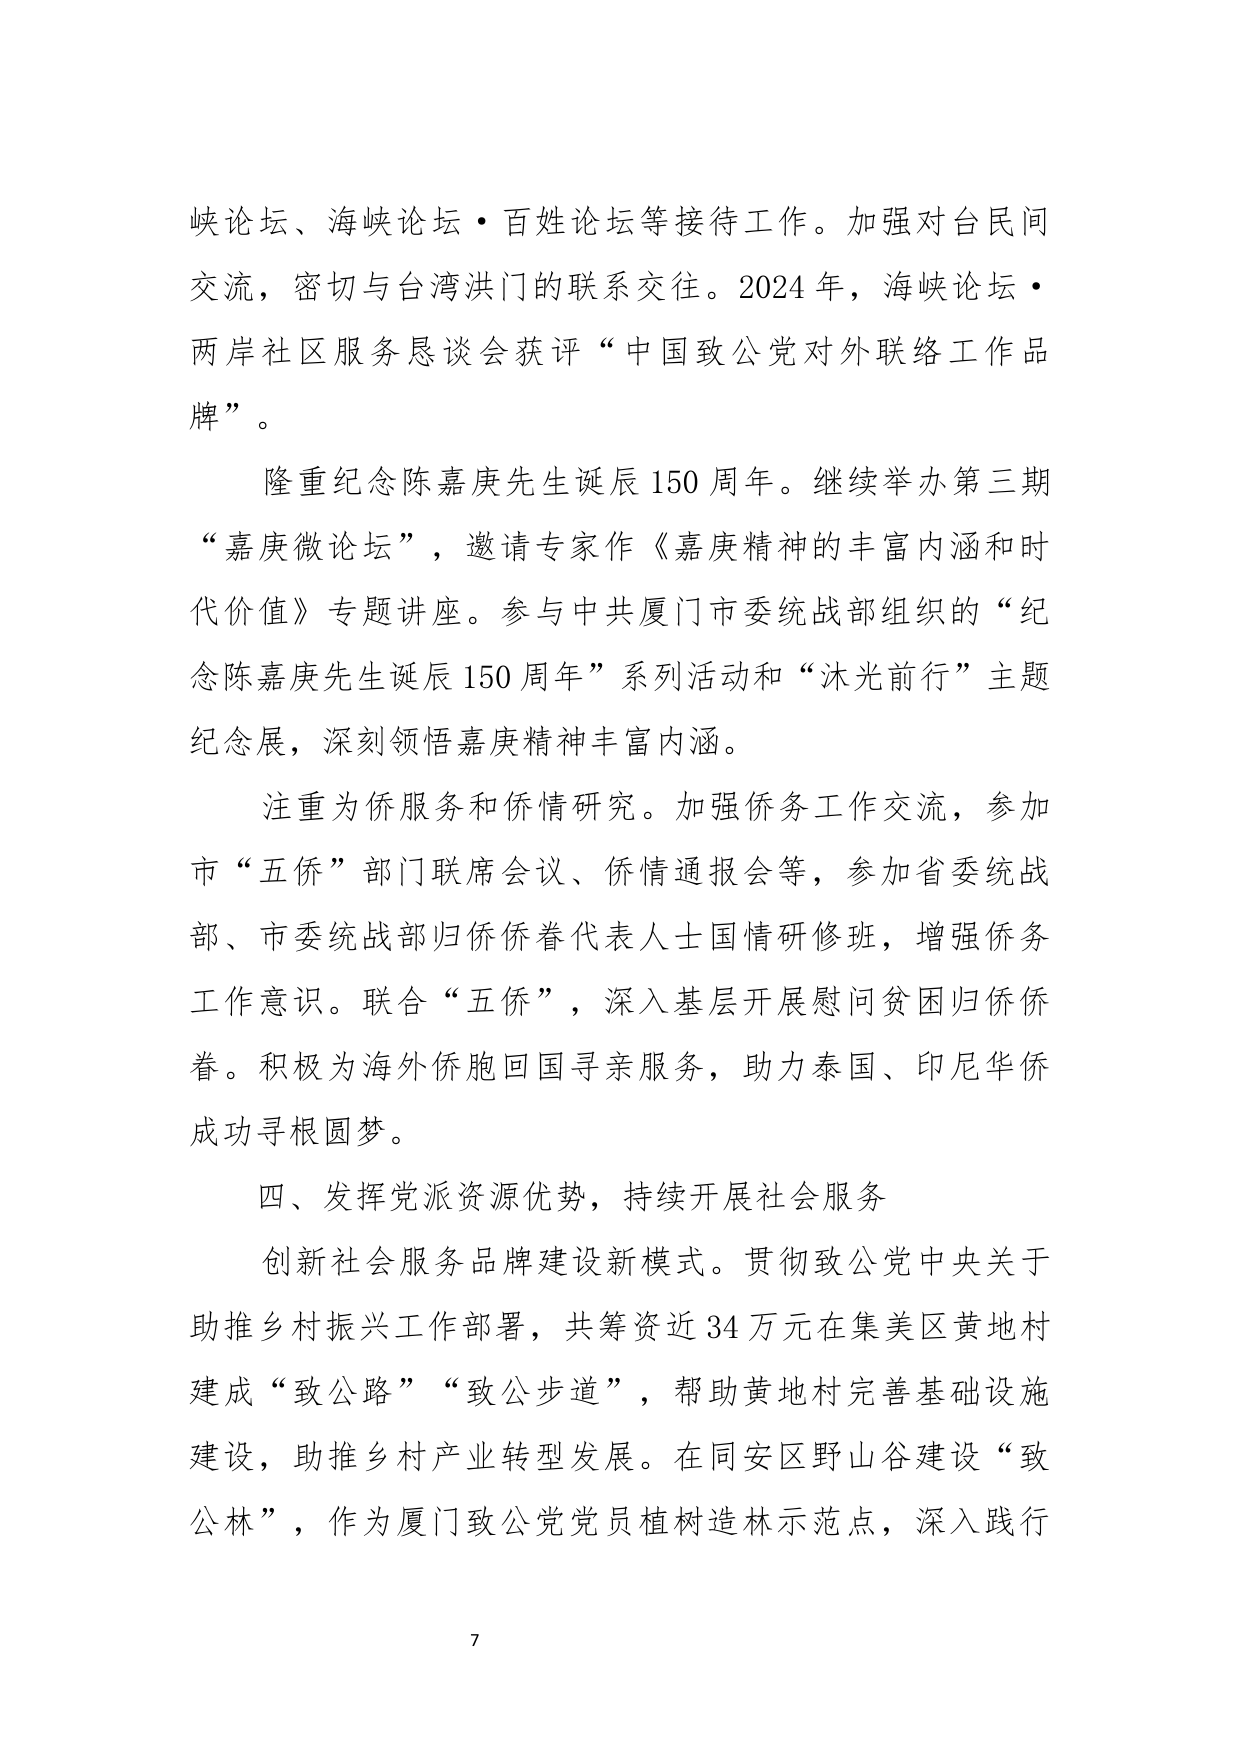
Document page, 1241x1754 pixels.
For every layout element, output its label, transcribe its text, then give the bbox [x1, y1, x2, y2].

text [187, 1227, 1053, 1552]
text 注重为侨服务和侨情研究。加强侨务工作交流，参加市“五侨”部门联席会议、侨情通报会等，参加省委统战部、市委统战部归侨侨眷代表人士国情研修班，增强侨务工作意识。联合“五侨”，深入基层开展慰问贫困归侨侨眷。积极为海外侨胞回国寻亲服务，助力泰国、印尼华侨成功寻根圆梦。 [187, 772, 1053, 1162]
text 隆重纪念陈嘉庚先生诞辰150周年。继续举办第三期“嘉庚微论坛”，邀请专家作《嘉庚精神的丰富内涵和时代价值》专题讲座。参与中共厦门市委统战部组织的“纪念陈嘉庚先生诞辰150周年”系列活动和“沐光前行”主题纪念展，深刻领悟嘉庚精神丰富内涵。 [187, 447, 1053, 772]
text 四、发挥党派资源优势，持续开展社会服务 [187, 1162, 1053, 1227]
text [187, 187, 1053, 447]
